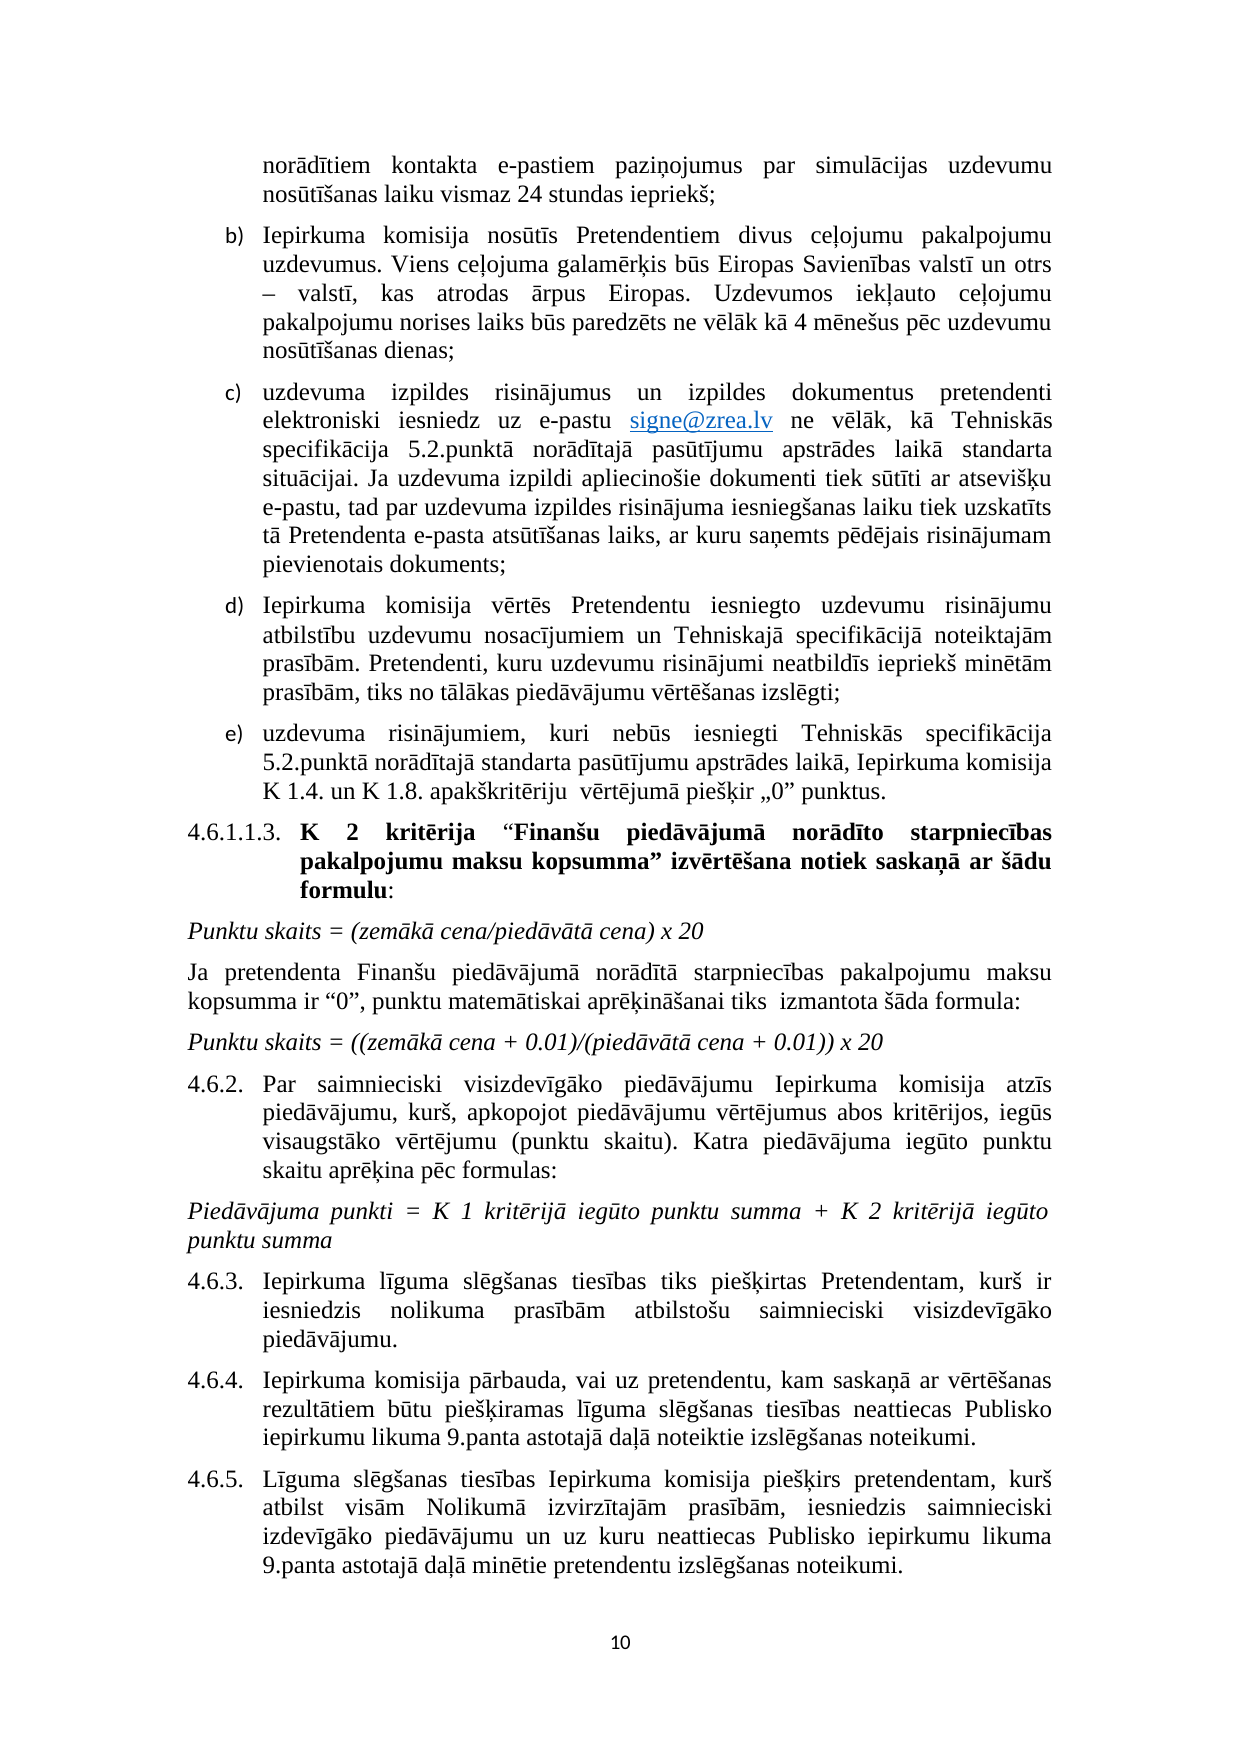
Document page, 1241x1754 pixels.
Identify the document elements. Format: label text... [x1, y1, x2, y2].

text Piedāvājuma punkti = K 1 kritērijā iegūto punktu summa + K 2 kritērijā iegūto punktu summa [187, 1196, 1053, 1254]
list uzdevuma izpildes risinājumus un izpildes dokumentus pretendenti elektroniski iesniedz uz e-pastu signe@zrea.lv ne vēlāk, kā Tehniskās specifikācija 5.2.punktā norādītajā pasūtījumu apstrādes laikā standarta situācijai. Ja uzdevuma izpildi apliecinošie dokumenti tiek sūtīti ar atsevišķu e-pastu, tad par uzdevuma izpildes risinājuma iesniegšanas laiku tiek uzskatīts tā Pretendenta e-pasta atsūtīšanas laiks, ar kuru saņemts pēdējais risinājumam pievienotais dokuments; [225, 377, 1053, 578]
list Iepirkuma komisija nosūtīs Pretendentiem divus ceļojumu pakalpojumu uzdevumus. Viens ceļojuma galamērķis būs Eiropas Savienības valstī un otrs – valstī, kas atrodas ārpus Eiropas. Uzdevumos iekļauto ceļojumu pakalpojumu norises laiks būs paredzēts ne vēlāk kā 4 mēnešus pēc uzdevumu nosūtīšanas dienas; [225, 220, 1053, 364]
list Līguma slēgšanas tiesības Iepirkuma komisija piešķirs pretendentam, kurš atbilst visām Nolikumā izvirzītajām prasībām, iesniedzis saimnieciski izdevīgāko piedāvājumu un uz kuru neattiecas Publisko iepirkumu likuma 9.panta astotajā daļā minētie pretendentu izslēgšanas noteikumi. [187, 1464, 1053, 1579]
list uzdevuma risinājumiem, kuri nebūs iesniegti Tehniskās specifikācija 5.2.punktā norādītajā standarta pasūtījumu apstrādes laikā, Iepirkuma komisija K 1.4. un K 1.8. apakškritēriju vērtējumā piešķir „0” punktus. [225, 718, 1053, 805]
text Punktu skaits = (zemākā cena/piedāvātā cena) x 20 [187, 916, 1053, 945]
list Iepirkuma līguma slēgšanas tiesības tiks piešķirtas Pretendentam, kurš ir iesniedzis nolikuma prasībām atbilstošu saimnieciski visizdevīgāko piedāvājumu. [187, 1266, 1053, 1352]
list K 2 kritērija “Finanšu piedāvājumā norādīto starpniecības pakalpojumu maksu kopsumma” izvērtēšana notiek saskaņā ar šādu formulu: [187, 817, 1053, 904]
list Iepirkuma komisija pārbauda, vai uz pretendentu, kam saskaņā ar vērtēšanas rezultātiem būtu piešķiramas līguma slēgšanas tiesības neattiecas Publisko iepirkumu likuma 9.panta astotajā daļā noteiktie izslēgšanas noteikumi. [187, 1365, 1053, 1451]
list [225, 150, 1053, 207]
list Iepirkuma komisija vērtēs Pretendentu iesniegto uzdevumu risinājumu atbilstību uzdevumu nosacījumiem un Tehniskajā specifikācijā noteiktajām prasībām. Pretendenti, kuru uzdevumu risinājumi neatbildīs iepriekš minētām prasībām, tiks no tālākas piedāvājumu vērtēšanas izslēgti; [225, 591, 1053, 706]
text Punktu skaits = ((zemākā cena + 0.01)/(piedāvātā cena + 0.01)) x 20 [187, 1027, 1053, 1056]
text Ja pretendenta Finanšu piedāvājumā norādītā starpniecības pakalpojumu maksu kopsumma ir “0”, punktu matemātiskai aprēķināšanai tiks izmantota šāda formula: [187, 957, 1053, 1015]
list Par saimnieciski visizdevīgāko piedāvājumu Iepirkuma komisija atzīs piedāvājumu, kurš, apkopojot piedāvājumu vērtējumus abos kritērijos, iegūs visaugstāko vērtējumu (punktu skaitu). Katra piedāvājuma iegūto punktu skaitu aprēķina pēc formulas: [187, 1069, 1053, 1184]
